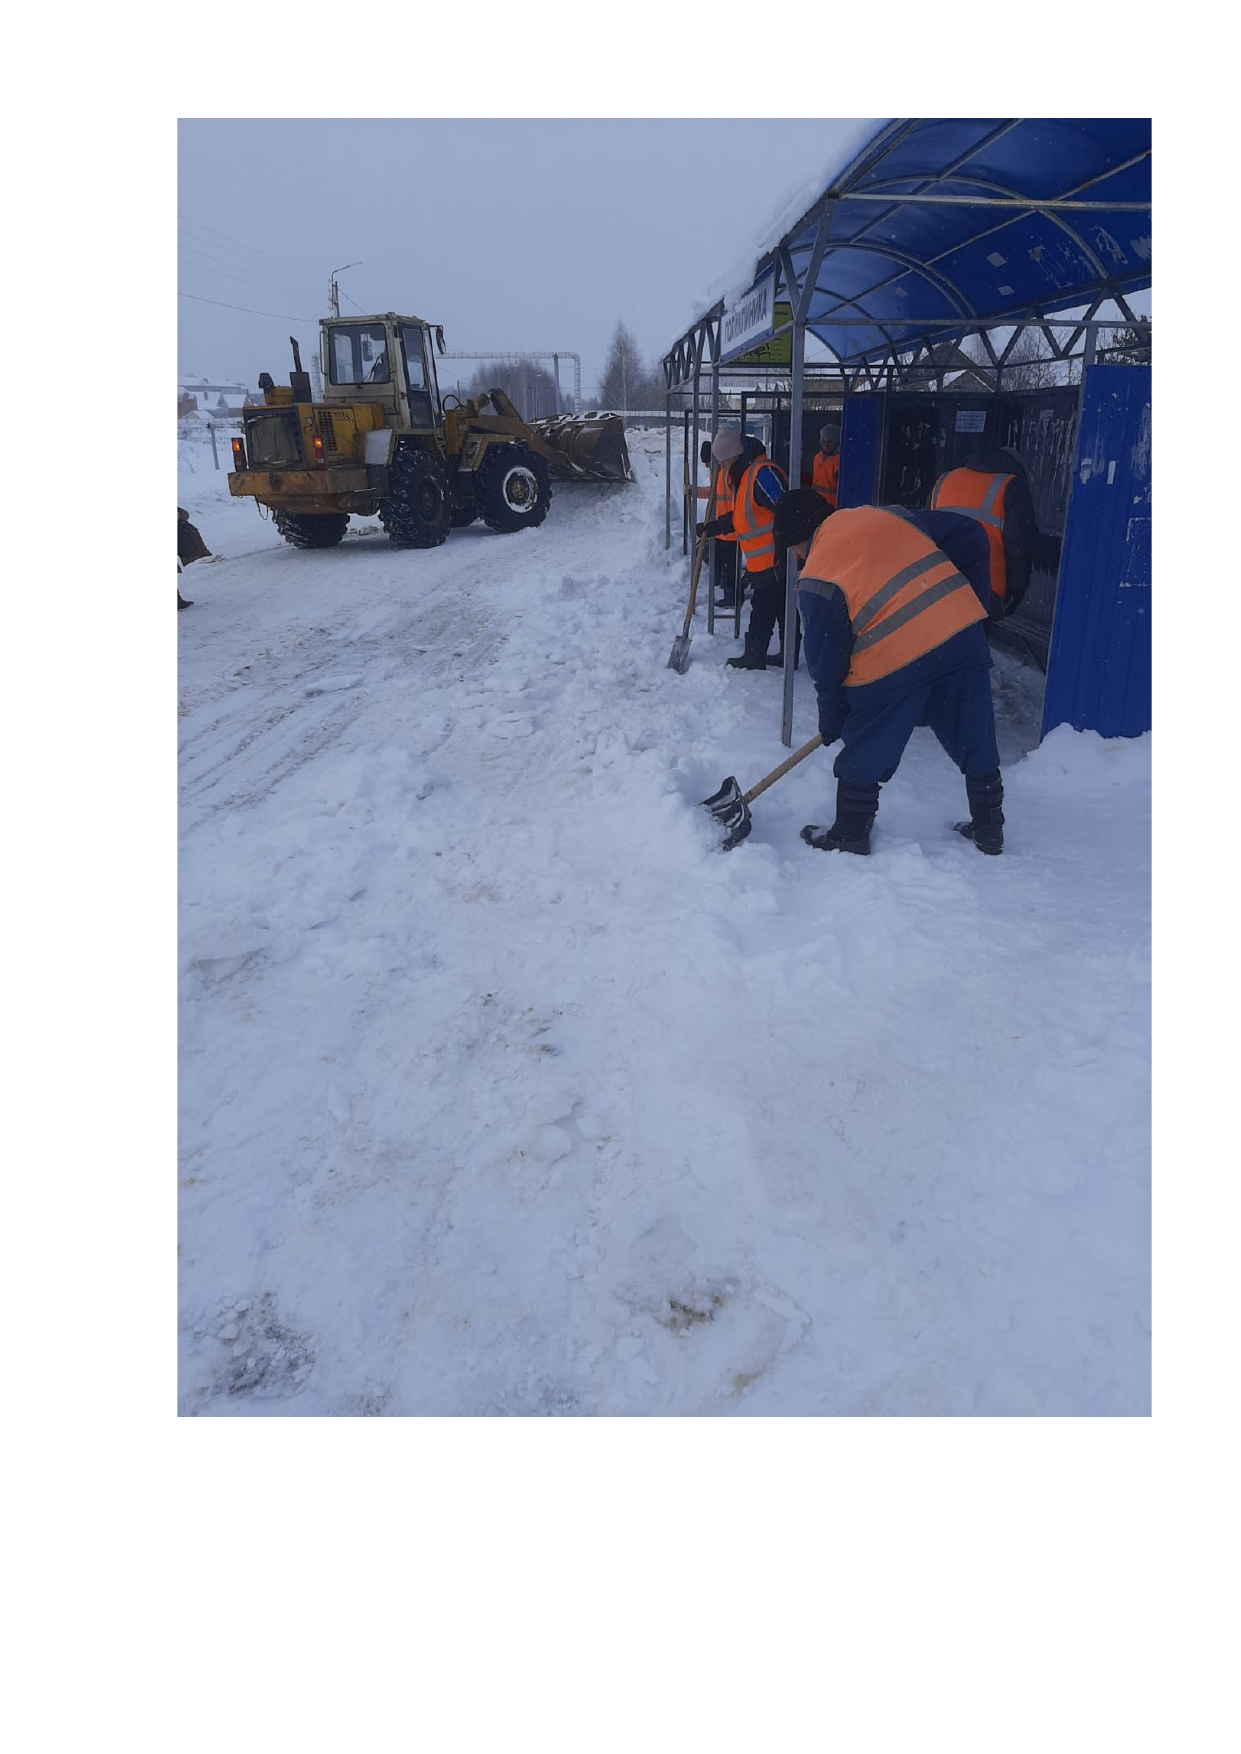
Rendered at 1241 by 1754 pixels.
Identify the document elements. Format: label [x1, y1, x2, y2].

picture [177, 118, 1152, 1417]
